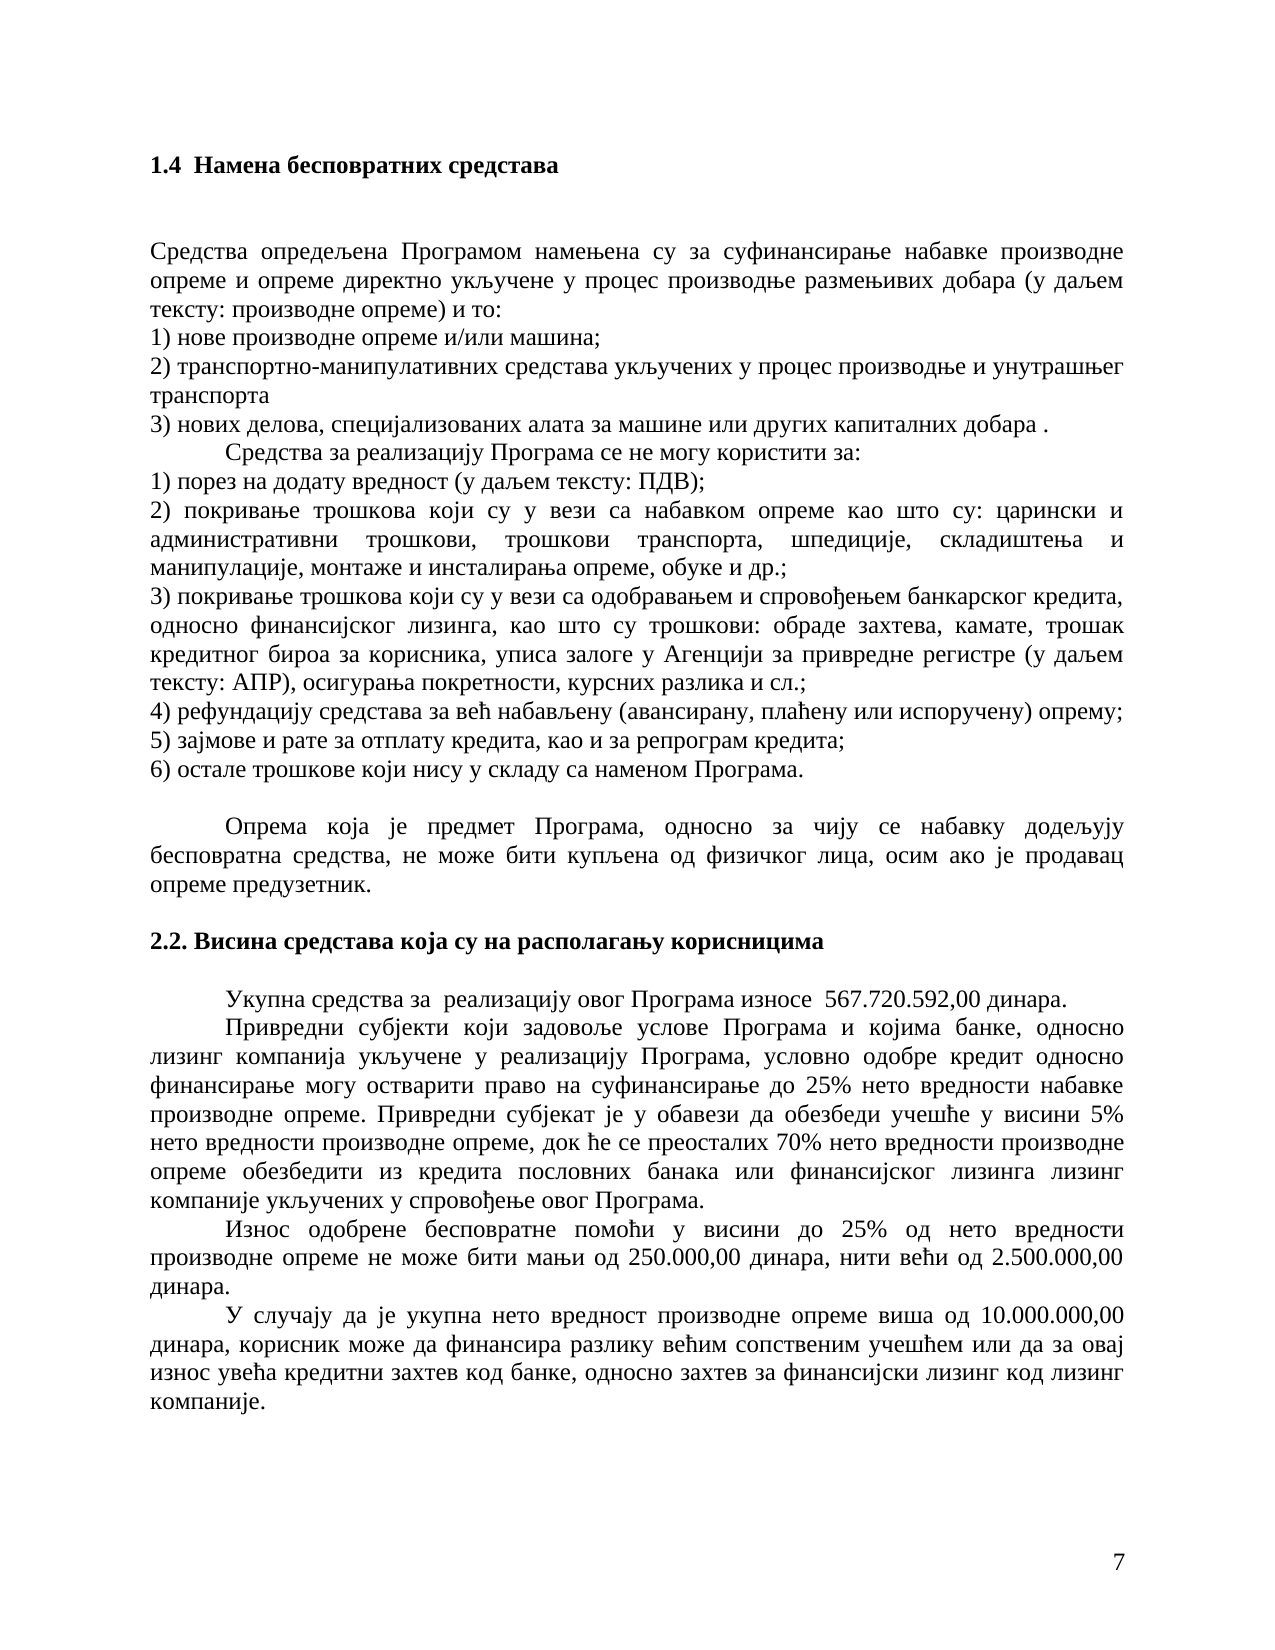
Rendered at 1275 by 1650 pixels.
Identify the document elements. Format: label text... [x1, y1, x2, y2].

text Износ одобрене бесповратне помоћи у висини до 25% од нето вредности производне опреме не може бити мањи од 250.000,00 динара, нити већи од 2.500.000,00 динара. [150, 1214, 1125, 1300]
text Опрема која је предмет Програма, односно за чију се набавку додељују бесповратна средства, не може бити купљена од физичког лица, осим ако је продавац опреме предузетник. [150, 811, 1125, 897]
text 3) нових делова, специјализованих алата за машине или других капиталних добара . [150, 409, 1125, 437]
text 2) покривање трошкова који су у вези са набавком опреме као што су: царински и административни трошкови, трошкови транспорта, шпедиције, складиштења и манипулације, монтаже и инсталирања опреме, обуке и др.; [150, 495, 1125, 581]
text 4) рефундацију средстава за већ набављену (авансирану, плаћену или испоручену) опрему; [150, 696, 1125, 725]
text Средства опредељена Програмом намењена су за суфинансирање набавке производне опреме и опреме директно укључене у процес производње размењивих добара (у даљем тексту: производне опреме) и то: [150, 236, 1125, 322]
text У случају да је укупна нето вредност производне опреме виша од 10.000.000,00 динара, корисник може да финансира разлику већим сопственим учешћем или да за овај износ увећа кредитни захтев код банке, односно захтев за финансијски лизинг код лизинг компаније. [150, 1300, 1125, 1415]
text Средства за реализацију Програма се не могу користити за: [150, 437, 1125, 466]
text 1) нове производне опреме и/или машина; [150, 322, 1125, 351]
text 5) зајмове и рате за отплату кредита, као и за репрограм кредитa; [150, 725, 1125, 754]
text 3) покривање трошкова који су у вези са одобравањем и спровођењем банкарског кредита, односно финансијског лизинга, као што су трошкови: обраде захтева, камате, трошак кредитног бироа за корисника, уписа залоге у Агенцији за привредне регистре (у даљем тексту: АПР), осигурања покретности, курсних разликa и сл.; [150, 581, 1125, 696]
text Привредни субјекти који задовоље услове Програма и којима банке, односно лизинг компанија укључене у реализацију Програма, условно одобре кредит односно финансирање могу остварити право на суфинансирање до 25% нето вредности набавке производне опреме. Привредни субјекат је у обавези да обезбеди учешће у висини 5% нето вредности производне опреме, док ће се преосталих 70% нето вредности производне опреме обезбедити из кредита пословних банака или финансијског лизинга лизинг компаније укључених у спровођење овог Програма. [150, 1012, 1125, 1214]
text 2.2. Висина средстава која су на располагању корисницима [150, 926, 1125, 955]
text 2) транспортно-манипулативних средстава укључених у процес производње и унутрашњег транспорта [150, 351, 1125, 409]
text Укупна средства за реализацију овог Програма износе 567.720.592,00 динара. [150, 984, 1125, 1012]
text 6) остале трошкове који нису у складу са наменом Програма. [150, 754, 1125, 782]
text 1.4 Намена бесповратних средстава [150, 150, 1125, 179]
text 1) порез на додату вредност (у даљем тексту: ПДВ); [150, 466, 1125, 495]
